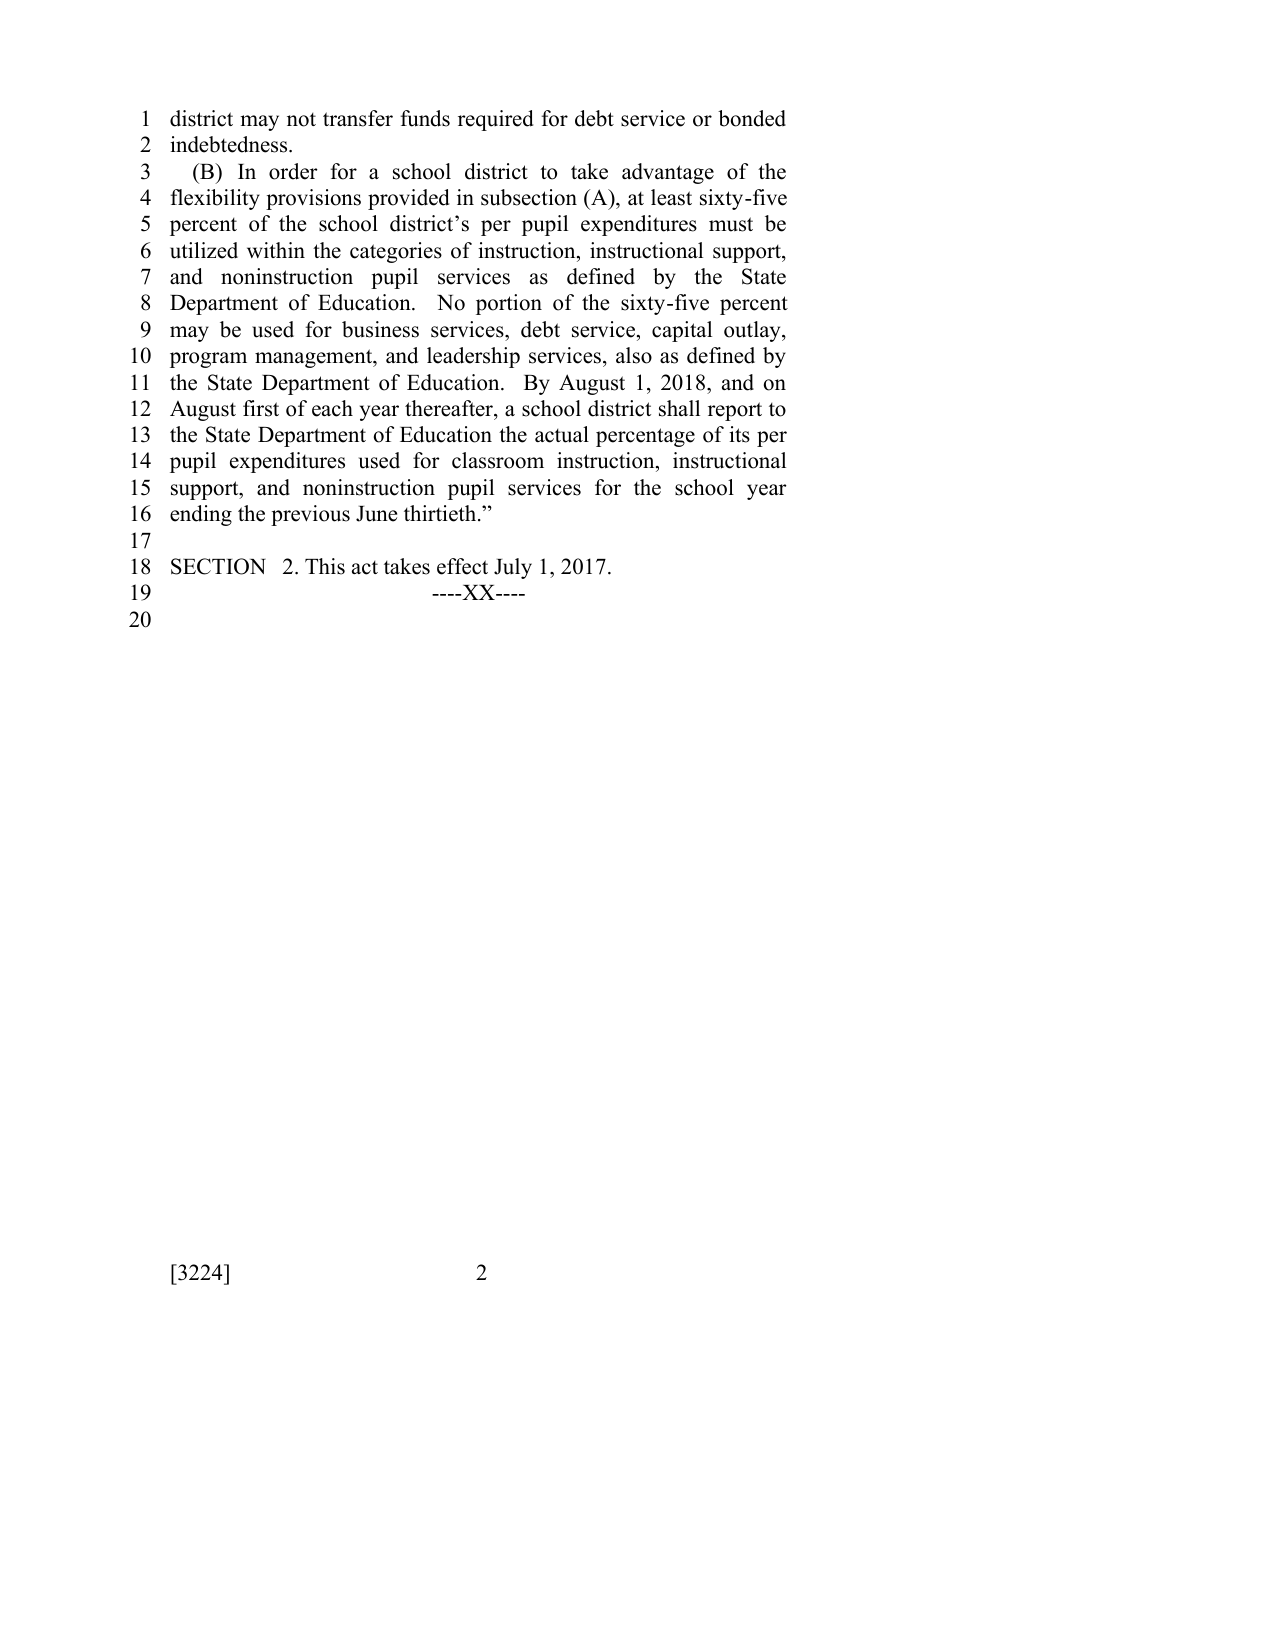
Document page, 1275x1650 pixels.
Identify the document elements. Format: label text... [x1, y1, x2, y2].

text ----XX---- [169, 579, 787, 606]
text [169, 105, 787, 158]
text SECTION 2. This act takes effect July 1, 2017. [169, 553, 787, 579]
text (B) In order for a school district to take advantage of the flexibility provisions provided in subsection (A), at least sixty-five percent of the school district’s per pupil expenditures must be utilized within the categories of instruction, instructional support, and noninstruction pupil services as defined by the State Department of Education. No portion of the sixty-five percent may be used for business services, debt service, capital outlay, program management, and leadership services, also as defined by the State Department of Education. By August 1, 2018, and on August first of each year thereafter, a school district shall report to the State Department of Education the actual percentage of its per pupil expenditures used for classroom instruction, instructional support, and noninstruction pupil services for the school year ending the previous June thirtieth.” [169, 158, 787, 527]
